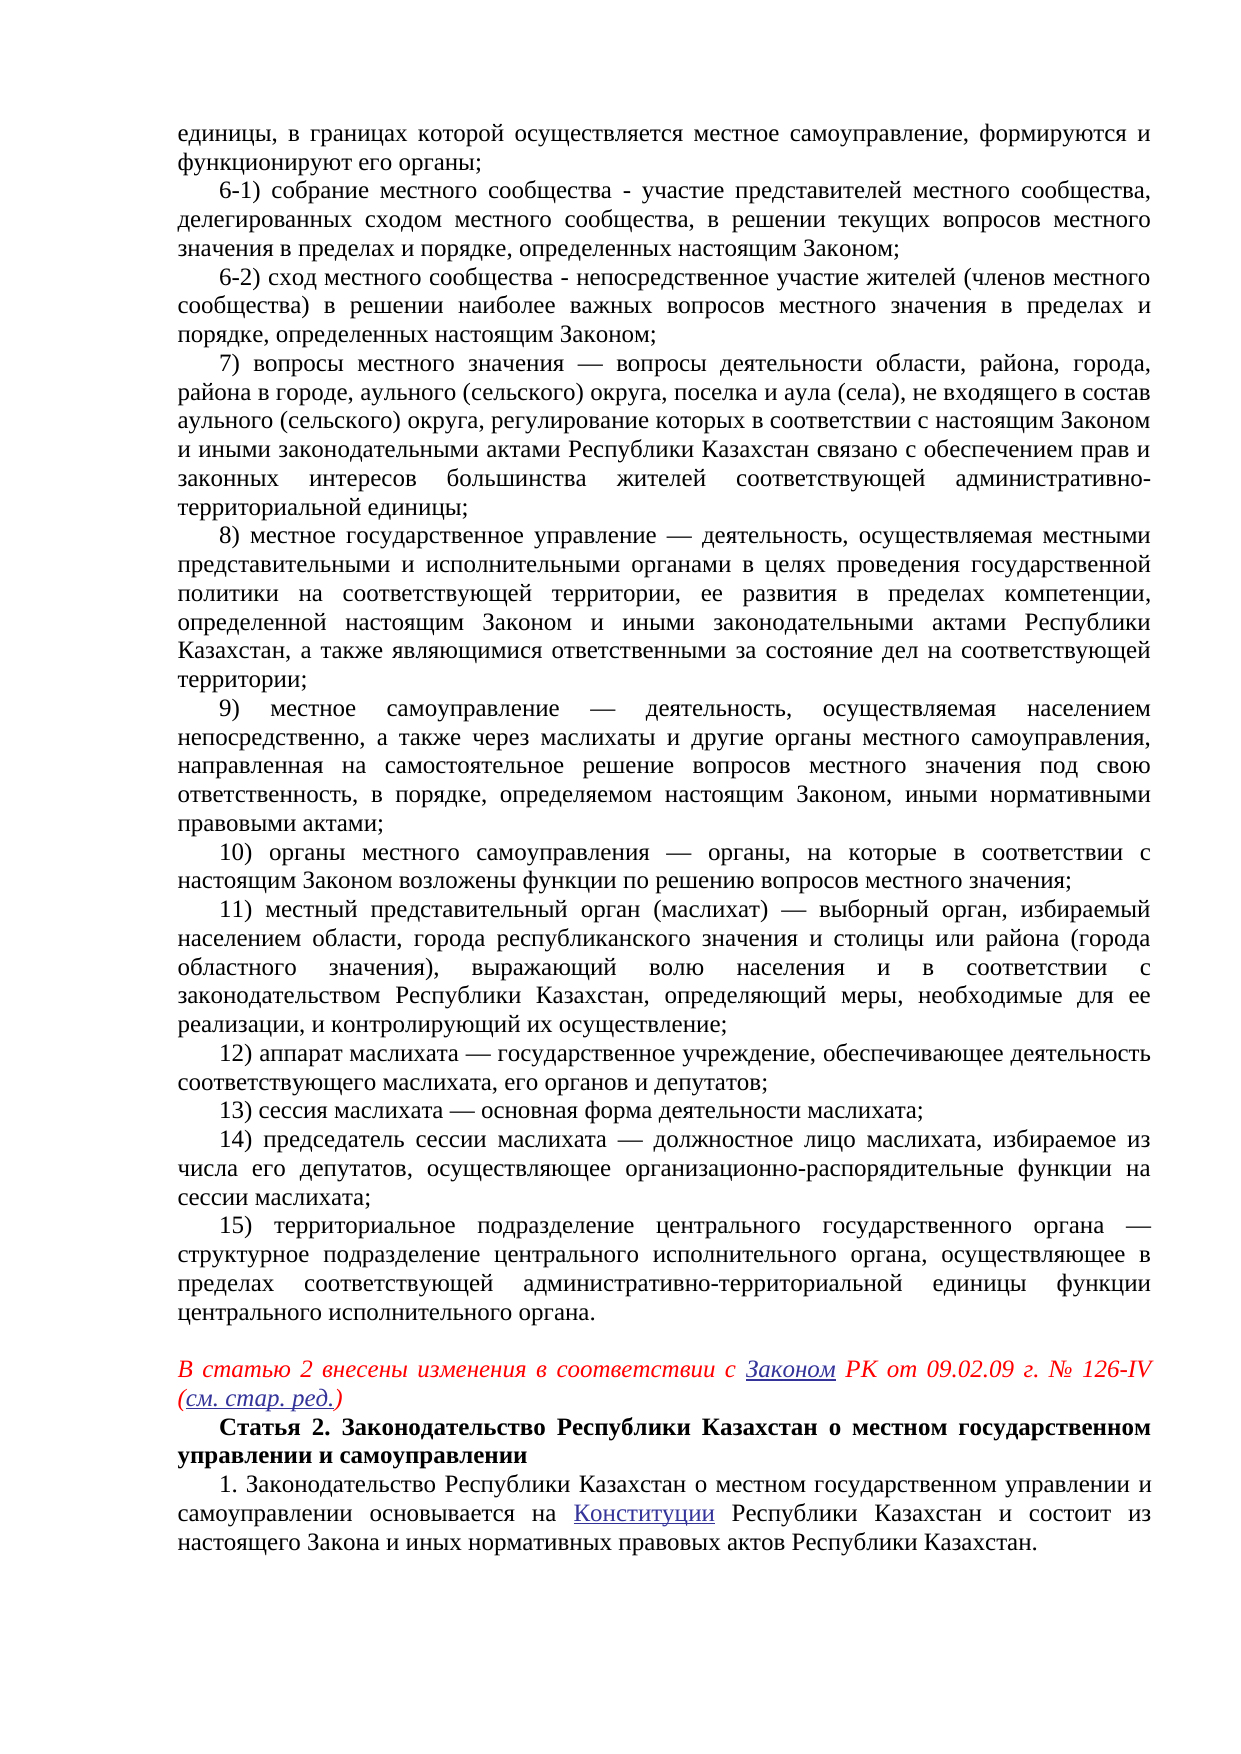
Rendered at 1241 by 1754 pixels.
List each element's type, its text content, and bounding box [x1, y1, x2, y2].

text Статья 2. Законодательство Республики Казахстан о местном государственном управлении и самоуправлении [177, 1412, 1152, 1469]
text 10) органы местного самоуправления — органы, на которые в соответствии с настоящим Законом возложены функции по решению вопросов местного значения; [177, 837, 1152, 894]
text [177, 118, 1152, 176]
text 7) вопросы местного значения — вопросы деятельности области, района, города, района в городе, аульного (сельского) округа, поселка и аула (села), не входящего в состав аульного (сельского) округа, регулирование которых в соответствии с настоящим Законом и иными законодательными актами Республики Казахстан связано с обеспечением прав и законных интересов большинства жителей соответствующей административно-территориальной единицы; [177, 348, 1152, 521]
text 9) местное самоуправление — деятельность, осуществляемая населением непосредственно, а также через маслихаты и другие органы местного самоуправления, направленная на самостоятельное решение вопросов местного значения под свою ответственность, в порядке, определяемом настоящим Законом, иными нормативными правовыми актами; [177, 693, 1152, 837]
text 14) председатель сессии маслихата — должностное лицо маслихата, избираемое из числа его депутатов, осуществляющее организационно-распорядительные функции на сессии маслихата; [177, 1124, 1152, 1211]
text 13) сессия маслихата — основная форма деятельности маслихата; [177, 1096, 1152, 1124]
text В статью 2 внесены изменения в соответствии с Законом РК от 09.02.09 г. № 126-IV (см. стар. ред.) [177, 1354, 1152, 1412]
text 6-2) сход местного сообщества - непосредственное участие жителей (членов местного сообщества) в решении наиболее важных вопросов местного значения в пределах и порядке, определенных настоящим Законом; [177, 262, 1152, 348]
text 11) местный представительный орган (маслихат) — выборный орган, избираемый населением области, города республиканского значения и столицы или района (города областного значения), выражающий волю населения и в соответствии с законодательством Республики Казахстан, определяющий меры, необходимые для ее реализации, и контролирующий их осуществление; [177, 894, 1152, 1038]
text 15) территориальное подразделение центрального государственного органа — структурное подразделение центрального исполнительного органа, осуществляющее в пределах соответствующей административно-территориальной единицы функции центрального исполнительного органа. [177, 1211, 1152, 1326]
text 12) аппарат маслихата — государственное учреждение, обеспечивающее деятельность соответствующего маслихата, его органов и депутатов; [177, 1038, 1152, 1096]
text 1. Законодательство Республики Казахстан о местном государственном управлении и самоуправлении основывается на Конституции Республики Казахстан и состоит из настоящего Закона и иных нормативных правовых актов Республики Казахстан. [177, 1469, 1152, 1556]
text 6-1) собрание местного сообщества - участие представителей местного сообщества, делегированных сходом местного сообщества, в решении текущих вопросов местного значения в пределах и порядке, определенных настоящим Законом; [177, 176, 1152, 262]
text 8) местное государственное управление — деятельность, осуществляемая местными представительными и исполнительными органами в целях проведения государственной политики на соответствующей территории, ее развития в пределах компетенции, определенной настоящим Законом и иными законодательными актами Республики Казахстан, а также являющимися ответственными за состояние дел на соответствующей территории; [177, 521, 1152, 693]
